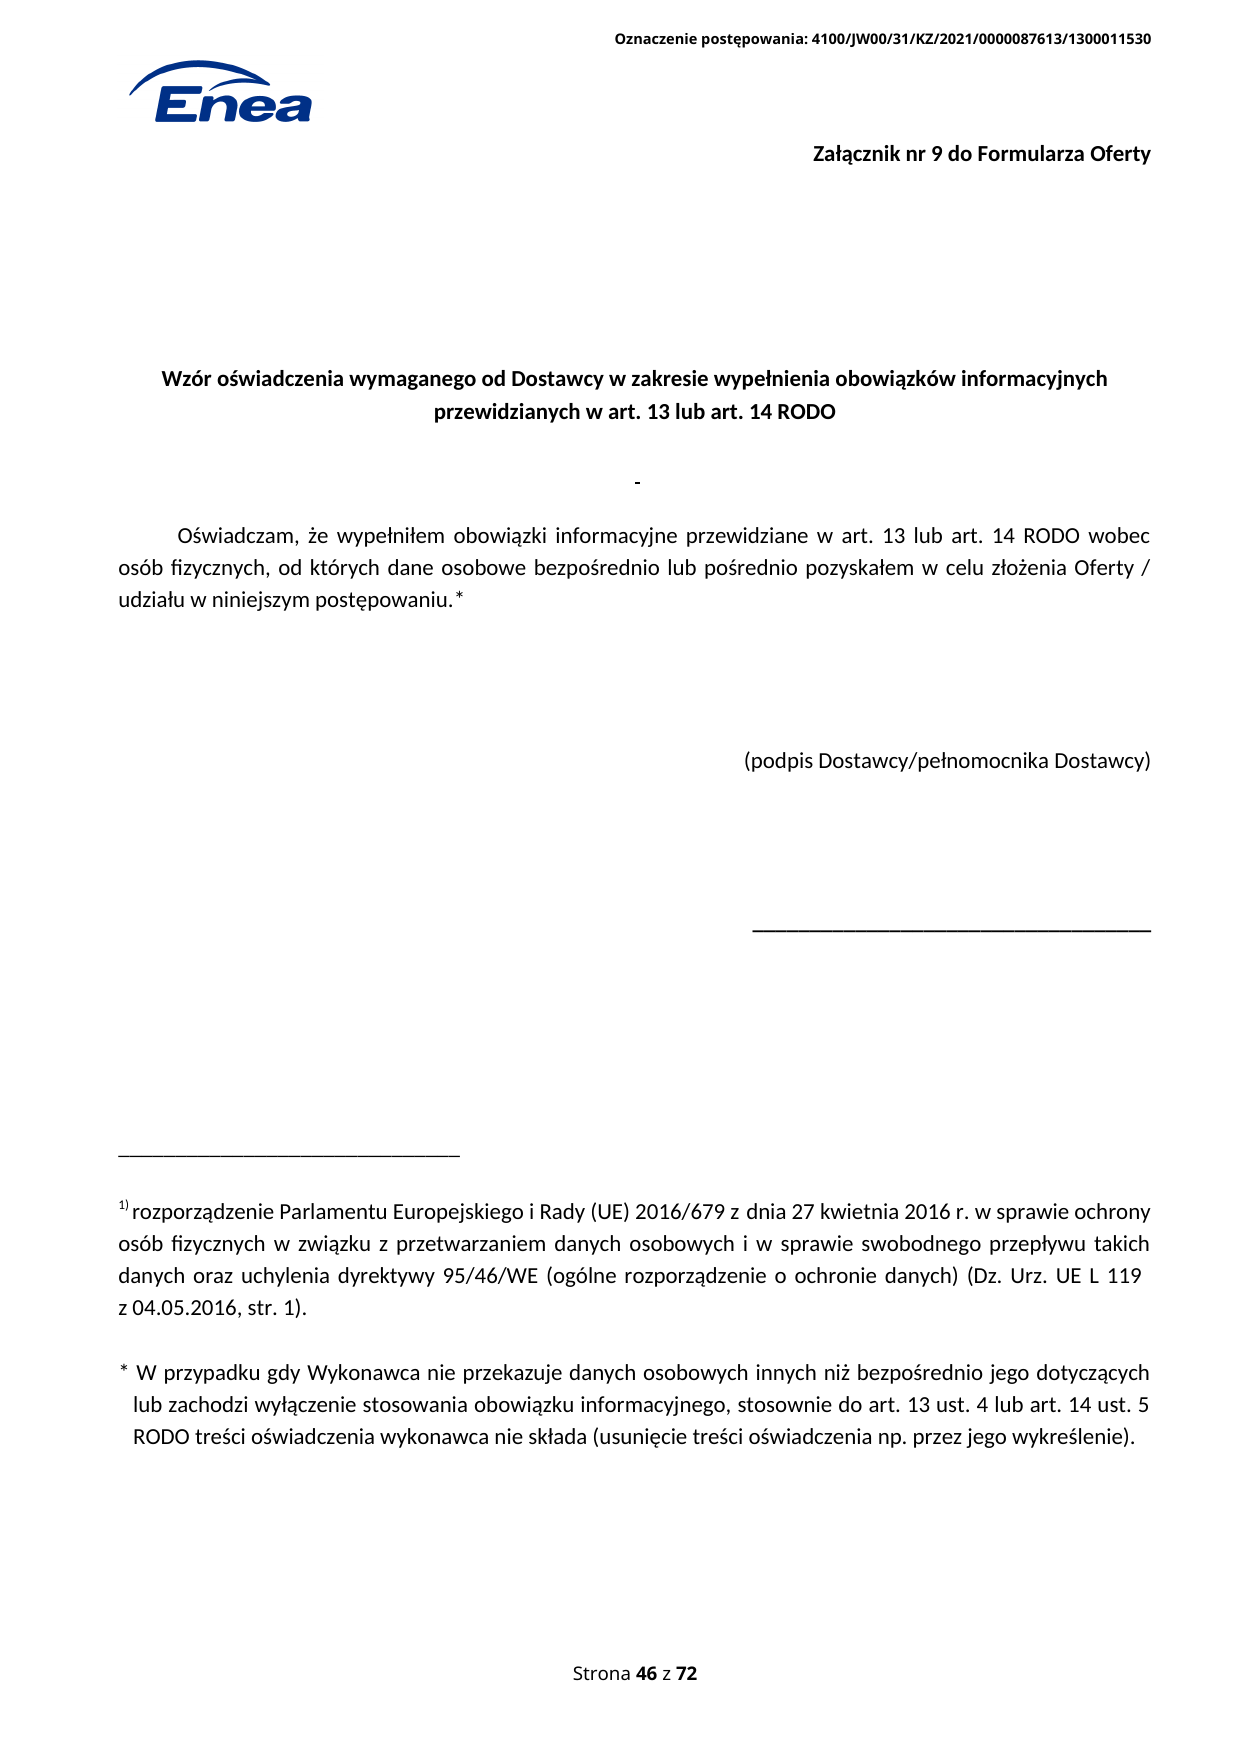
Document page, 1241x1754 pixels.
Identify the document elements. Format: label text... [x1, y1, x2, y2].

text ___________________________________ [118, 907, 1152, 935]
text Oświadczam, że wypełniłem obowiązki informacyjne przewidziane w art. 13 lub art. 14 RODO wobec osób fizycznych, od których dane osobowe bezpośrednio lub pośrednio pozyskałem w celu złożenia Oferty / udziału w niniejszym postępowaniu.* [118, 521, 1152, 613]
text 1) rozporządzenie Parlamentu Europejskiego i Rady (UE) 2016/679 z dnia 27 kwietnia 2016 r. w sprawie ochrony osób fizycznych w związku z przetwarzaniem danych osobowych i w sprawie swobodnego przepływu takich danych oraz uchylenia dyrektywy 95/46/WE (ogólne rozporządzenie o ochronie danych) (Dz. Urz. UE L 119 z 04.05.2016, str. 1). [118, 1197, 1152, 1321]
text (podpis Dostawcy/pełnomocnika Dostawcy) [118, 746, 1152, 774]
text Załącznik nr 9 do Formularza Oferty [118, 139, 1152, 167]
text Wzór oświadczenia wymaganego od Dostawcy w zakresie wypełnienia obowiązków informacyjnych przewidzianych w art. 13 lub art. 14 RODO [118, 364, 1152, 425]
text * W przypadku gdy Wykonawca nie przekazuje danych osobowych innych niż bezpośrednio jego dotyczących lub zachodzi wyłączenie stosowania obowiązku informacyjnego, stosownie do art. 13 ust. 4 lub art. 14 ust. 5 RODO treści oświadczenia wykonawca nie składa (usunięcie treści oświadczenia np. przez jego wykreślenie). [118, 1358, 1152, 1450]
picture [117, 50, 324, 124]
text ______________________________ [118, 1132, 1152, 1161]
